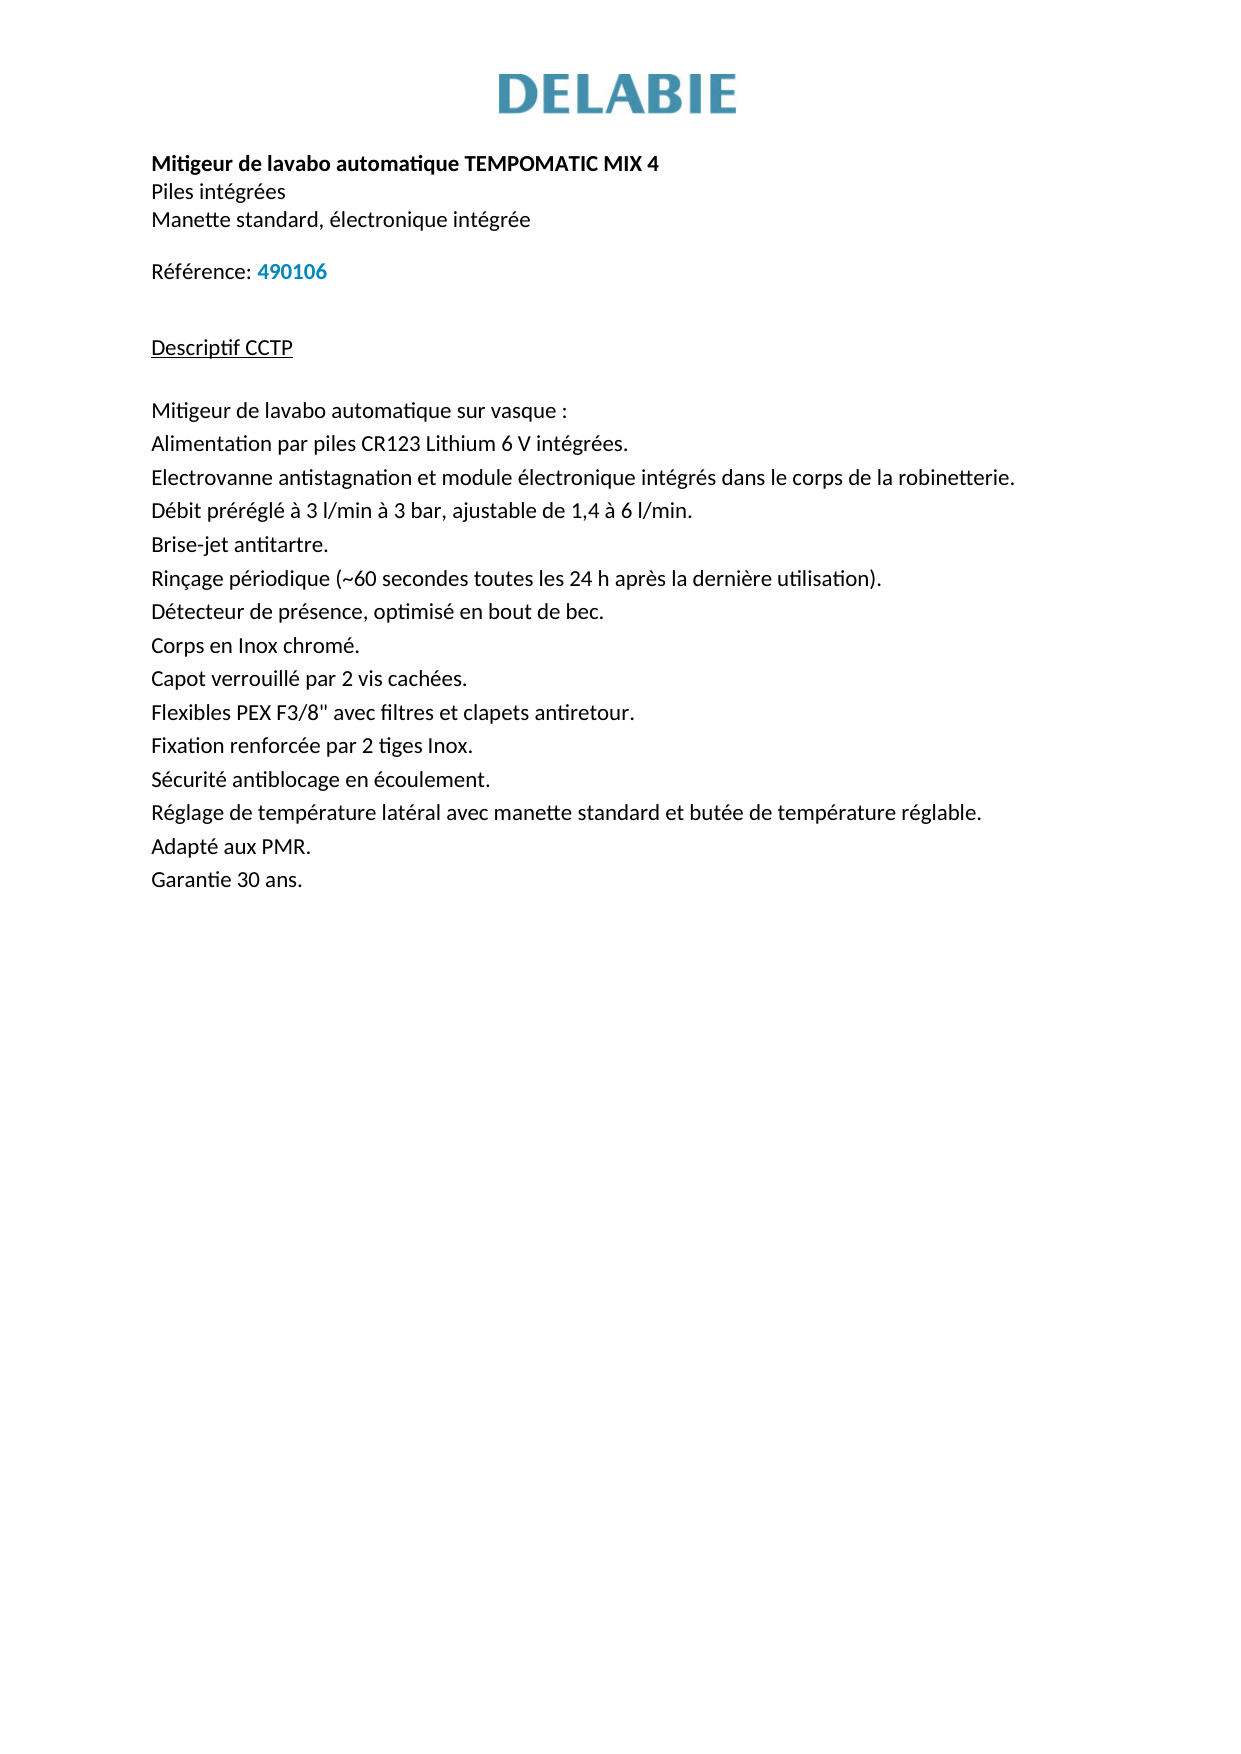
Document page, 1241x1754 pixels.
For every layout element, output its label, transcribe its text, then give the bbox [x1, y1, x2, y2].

text Détecteur de présence, optimisé en bout de bec. [151, 597, 1084, 625]
text Flexibles PEX F3/8" avec filtres et clapets antiretour. [151, 698, 1084, 726]
text Garantie 30 ans. [151, 866, 1084, 894]
text Référence: 490106 [151, 257, 1084, 285]
text Adapté aux PMR. [151, 832, 1084, 860]
text Fixation renforcée par 2 tiges Inox. [151, 731, 1084, 759]
text Capot verrouillé par 2 vis cachées. [151, 664, 1084, 692]
text Corps en Inox chromé. [151, 631, 1084, 659]
text Sécurité antiblocage en écoulement. [151, 765, 1084, 793]
text Rinçage périodique (~60 secondes toutes les 24 h après la dernière utilisation). [151, 564, 1084, 592]
text Débit préréglé à 3 l/min à 3 bar, ajustable de 1,4 à 6 l/min. [151, 497, 1084, 525]
picture [497, 74, 738, 114]
text Mitigeur de lavabo automatique TEMPOMATIC MIX 4 [151, 149, 1084, 177]
text Réglage de température latéral avec manette standard et butée de température réglable. [151, 798, 1084, 827]
text Manette standard, électronique intégrée [151, 205, 1084, 233]
text Alimentation par piles CR123 Lithium 6 V intégrées. [151, 429, 1084, 458]
text Brise-jet antitartre. [151, 530, 1084, 558]
text Mitigeur de lavabo automatique sur vasque : [151, 396, 1084, 424]
text Piles intégrées [151, 177, 1084, 205]
text Electrovanne antistagnation et module électronique intégrés dans le corps de la robinetterie. [151, 463, 1084, 491]
text Descriptif CCTP [151, 333, 1084, 361]
